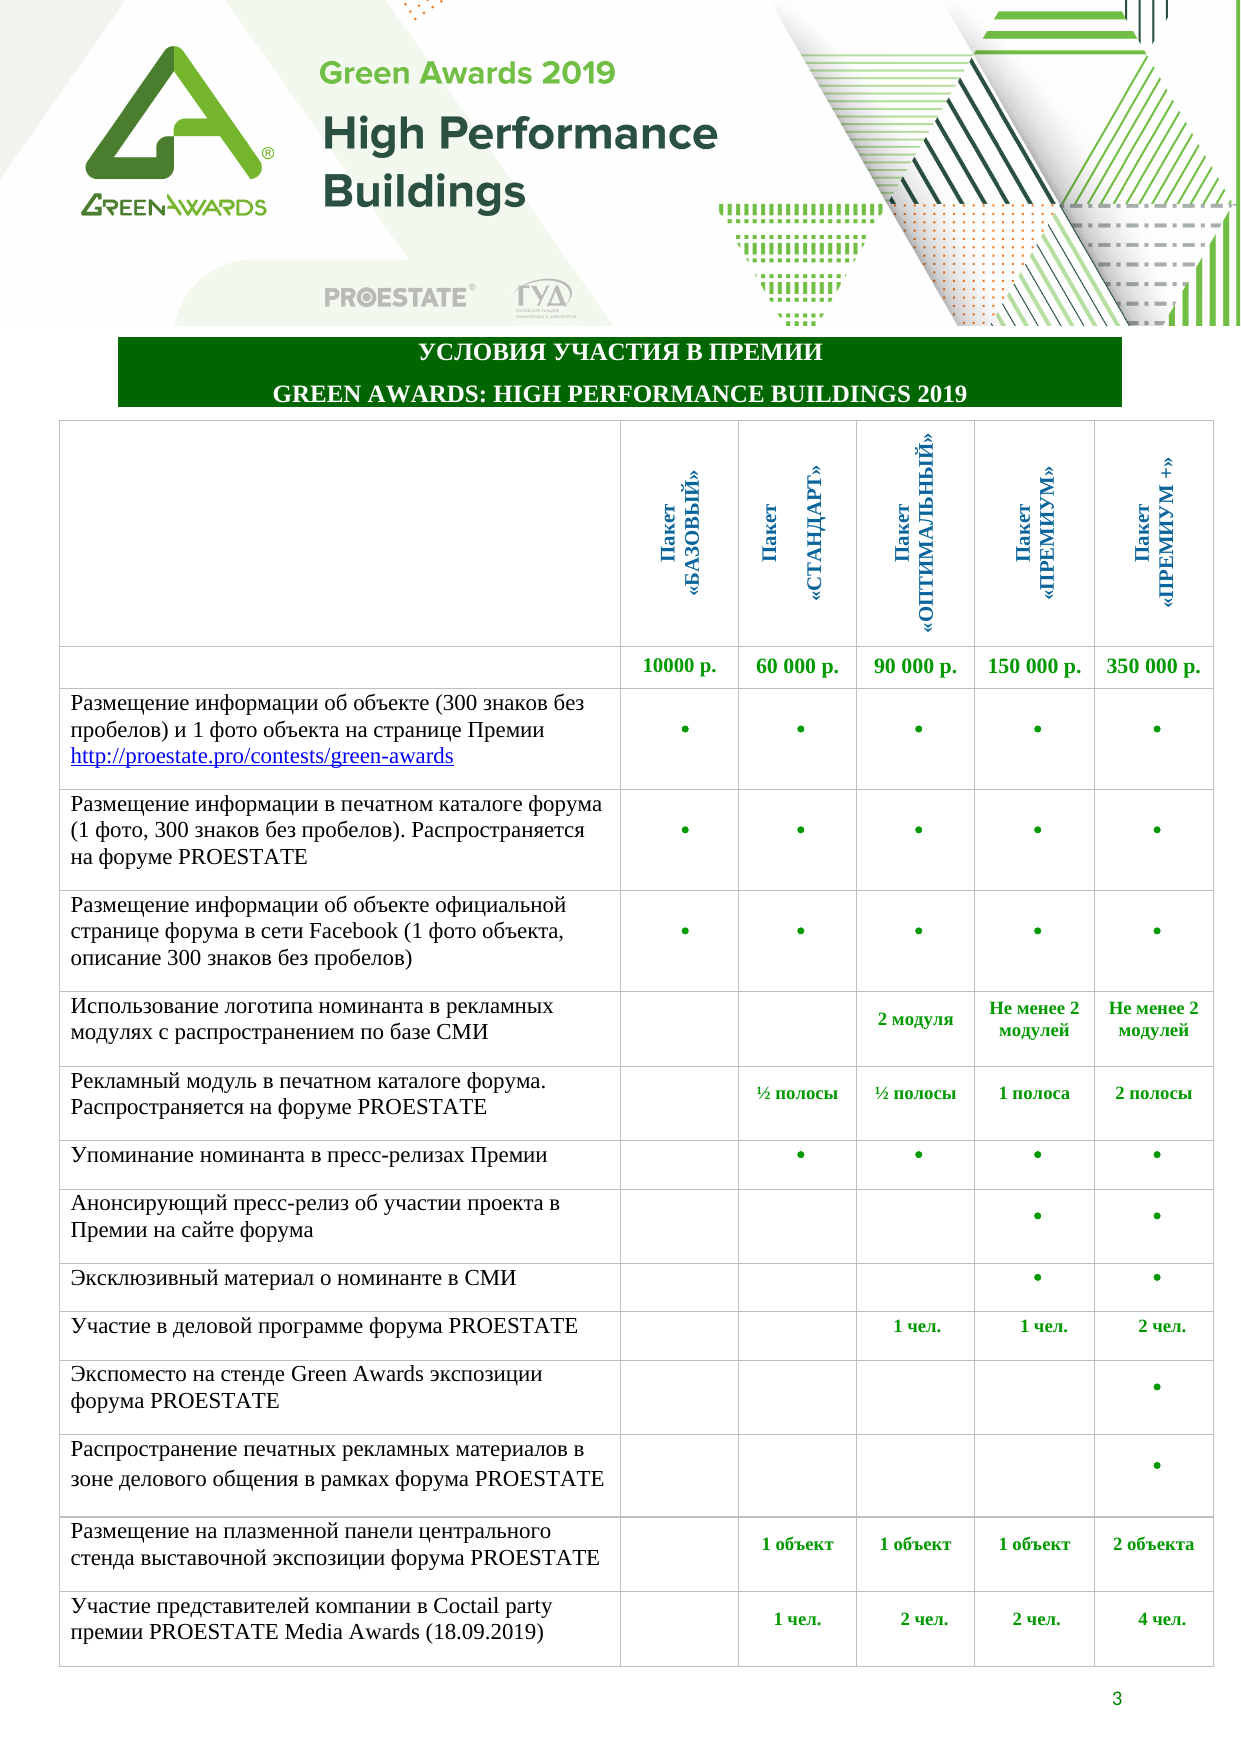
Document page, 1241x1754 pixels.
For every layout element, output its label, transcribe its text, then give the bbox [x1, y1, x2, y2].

table_cell [1095, 1264, 1213, 1311]
table_cell 1 объект [739, 1518, 856, 1591]
table_cell [975, 891, 1094, 991]
table_cell [739, 1312, 856, 1359]
table_cell ½ полосы [739, 1067, 856, 1140]
table_header Пакет «ОПТИМАЛЬНЫЙ» [857, 421, 974, 646]
table_cell Размещение информации об объекте официальной странице форума в сети Facebook (1 фото объекта, описание 300 знаков без пробелов) [60, 891, 620, 991]
table_cell Не менее 2 модулей [975, 992, 1094, 1066]
table_cell 1 чел. [857, 1312, 974, 1359]
table_cell 1 полоса [975, 1067, 1094, 1140]
table_cell [621, 689, 738, 789]
table_cell 1 объект [857, 1518, 974, 1591]
table_cell [975, 790, 1094, 890]
table_cell [739, 1141, 856, 1188]
table_cell Распространение печатных рекламных материалов в зоне делового общения в рамках форума PROESTATE [60, 1435, 620, 1516]
table_cell Эксклюзивный материал о номинанте в СМИ [60, 1264, 620, 1311]
table_cell [1095, 689, 1213, 789]
table_cell Экспоместо на стенде Green Awards экспозиции форума PROESTATE [60, 1361, 620, 1434]
text УСЛОВИЯ УЧАСТИЯ В ПРЕМИИ [118, 337, 1122, 366]
table_cell [857, 1264, 974, 1311]
table_cell 150 000 р. [975, 647, 1094, 688]
text GREEN AWARDS: HIGH PERFORMANCE BUILDINGS 2019 [118, 379, 1122, 407]
table_header Пакет «ПРЕМИУМ +» [1095, 421, 1213, 646]
table_cell Не менее 2 модулей [1095, 992, 1213, 1066]
table_cell [857, 891, 974, 991]
table_cell 2 чел. [857, 1592, 974, 1666]
table_header Пакет «ПРЕМИУМ» [975, 421, 1094, 646]
table_cell Рекламный модуль в печатном каталоге форума. Распространяется на форуме PROESTATE [60, 1067, 620, 1140]
table_cell ½ полосы [857, 1067, 974, 1140]
table_cell 2 чел. [1095, 1312, 1213, 1359]
table_cell [621, 1312, 738, 1359]
picture [0, 0, 1241, 326]
table_cell Размещение на плазменной панели центрального стенда выставочной экспозиции форума PROESTATE [60, 1518, 620, 1591]
table_cell Участие представителей компании в Coctail party премии PROESTATE Media Awards (18.09.2019) [60, 1592, 620, 1666]
table_cell [621, 1141, 738, 1188]
table_cell [975, 1361, 1094, 1434]
table_cell [621, 1190, 738, 1263]
table_cell [1095, 790, 1213, 890]
table_header Пакет «БАЗОВЫЙ» [621, 421, 738, 646]
table_cell [621, 1264, 738, 1311]
table_cell 4 чел. [1095, 1592, 1213, 1666]
table_cell Размещение информации в печатном каталоге форума (1 фото, 300 знаков без пробелов). Распространяется на форуме PROESTATE [60, 790, 620, 890]
table_cell [1095, 1190, 1213, 1263]
table_cell [621, 891, 738, 991]
table_cell [1095, 1361, 1213, 1434]
table_cell [857, 1141, 974, 1188]
table_cell [975, 689, 1094, 789]
table_cell [739, 1361, 856, 1434]
table_cell 60 000 р. [739, 647, 856, 688]
table_cell 2 модуля [857, 992, 974, 1066]
table_cell [621, 1435, 738, 1516]
table_cell [975, 1264, 1094, 1311]
table_header [60, 421, 620, 646]
table_cell [975, 1190, 1094, 1263]
table_cell 2 полосы [1095, 1067, 1213, 1140]
table_cell [739, 992, 856, 1066]
table_cell Размещение информации об объекте (300 знаков без пробелов) и 1 фото объекта на странице Премии http://proestate.pro/contests/green-awards [60, 689, 620, 789]
table_cell [857, 1361, 974, 1434]
table_cell [739, 689, 856, 789]
table_cell [857, 1190, 974, 1263]
table_cell [739, 891, 856, 991]
table_cell [739, 1264, 856, 1311]
table_cell [1095, 1141, 1213, 1188]
table_cell [857, 1435, 974, 1516]
table_cell [739, 1190, 856, 1263]
table_cell 1 объект [975, 1518, 1094, 1591]
table_cell 90 000 р. [857, 647, 974, 688]
table_cell Участие в деловой программе форума PROESTATE [60, 1312, 620, 1359]
table_cell [739, 1435, 856, 1516]
table_cell 1 чел. [975, 1312, 1094, 1359]
table_cell 10000 р. [621, 647, 738, 688]
table_cell [1095, 1435, 1213, 1516]
table_cell [60, 647, 620, 688]
table_cell [621, 992, 738, 1066]
table_cell [1095, 891, 1213, 991]
table_header Пакет «СТАНДАРТ» [739, 421, 856, 646]
table_cell [739, 790, 856, 890]
table_cell [857, 689, 974, 789]
table_cell 1 чел. [739, 1592, 856, 1666]
table_cell [975, 1141, 1094, 1188]
table_cell [857, 790, 974, 890]
table_cell 2 чел. [975, 1592, 1094, 1666]
table_cell Упоминание номинанта в пресс-релизах Премии [60, 1141, 620, 1188]
table_cell [621, 1592, 738, 1666]
table_cell 2 объекта [1095, 1518, 1213, 1591]
table_cell [621, 1518, 738, 1591]
table_cell 350 000 р. [1095, 647, 1213, 688]
table_cell [621, 1361, 738, 1434]
table_cell [975, 1435, 1094, 1516]
table_cell [621, 1067, 738, 1140]
table_cell [621, 790, 738, 890]
table_cell Использование логотипа номинанта в рекламных модулях с распространением по базе СМИ [60, 992, 620, 1066]
table_cell Анонсирующий пресс-релиз об участии проекта в Премии на сайте форума [60, 1190, 620, 1263]
